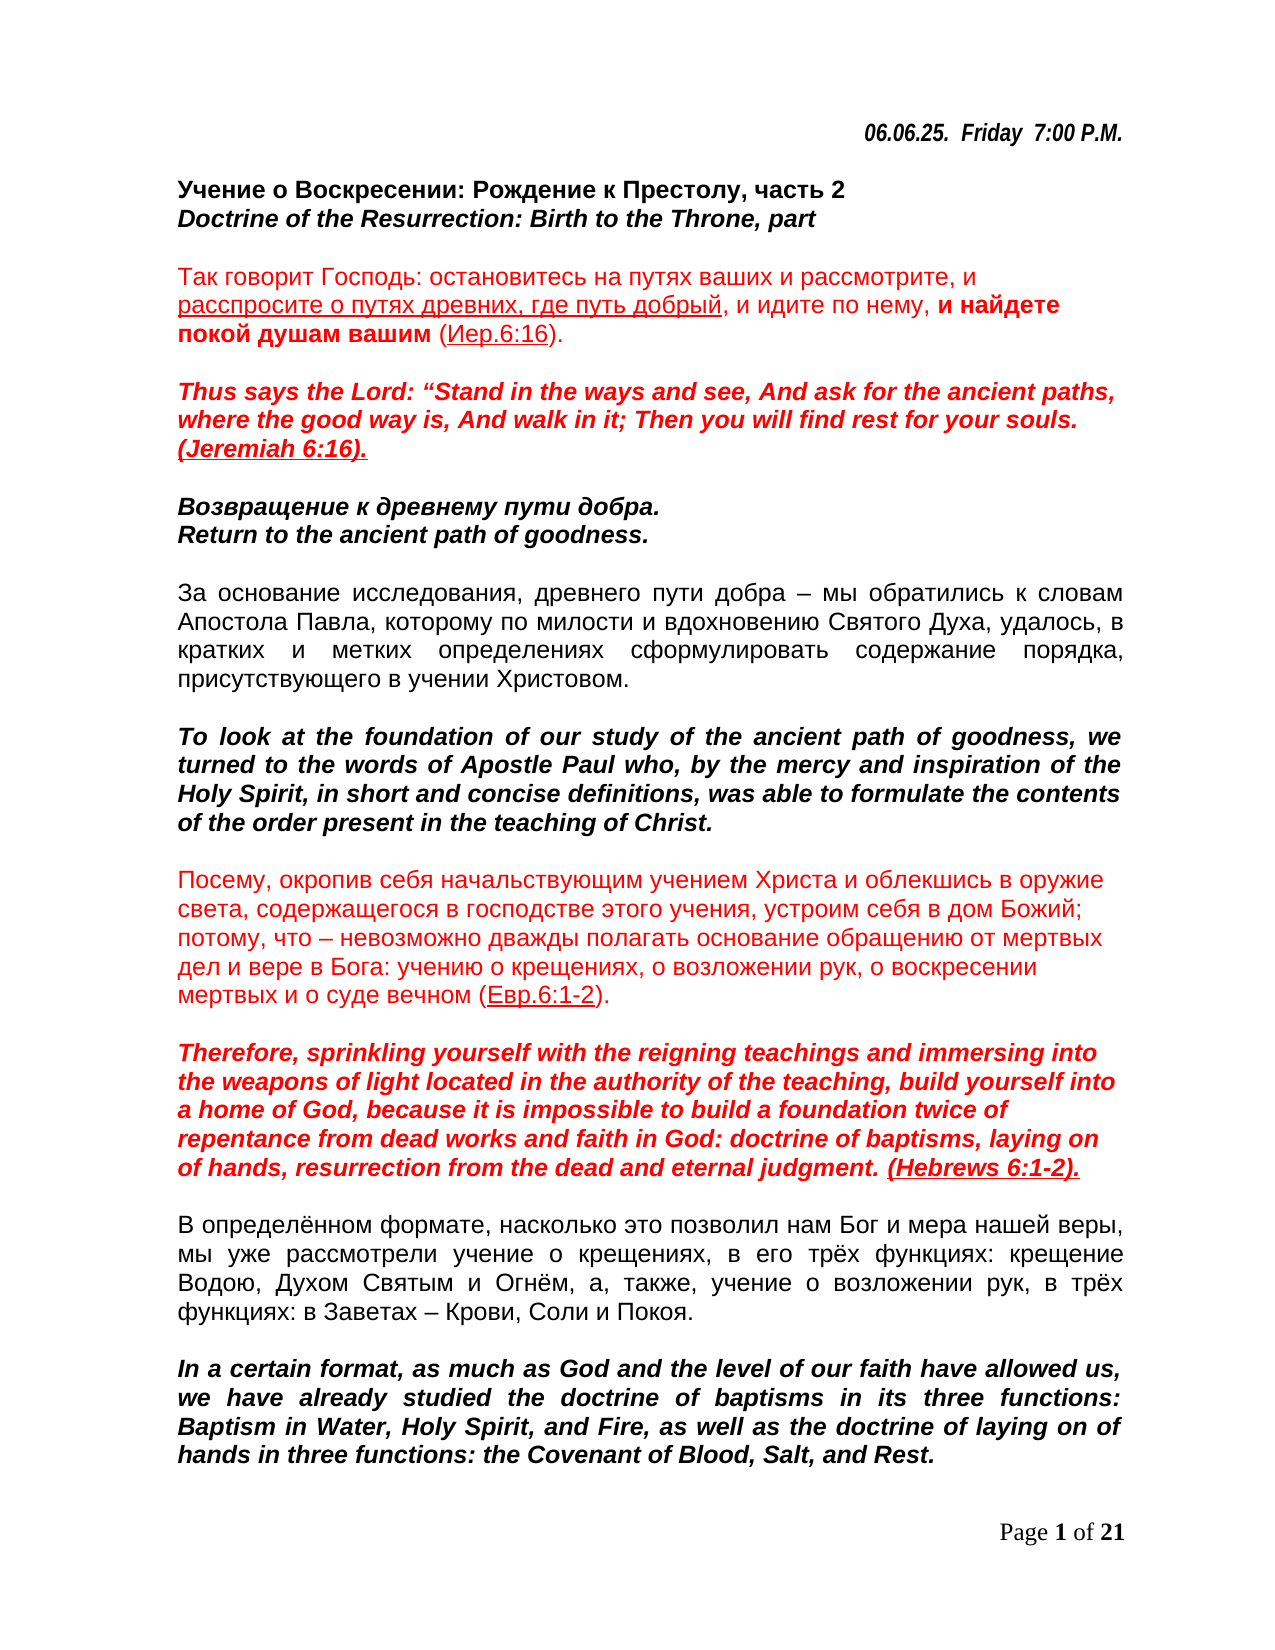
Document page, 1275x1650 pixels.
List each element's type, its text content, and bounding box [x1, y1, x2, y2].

text Возвращение к древнему пути добра. [177, 492, 1125, 521]
text Therefore, sprinkling yourself with the reigning teachings and immersing into the weapons of light located in the authority of the teaching, build yourself into a home of God, because it is impossible to build a foundation twice of repentance from dead works and faith in God: doctrine of baptisms, laying on of hands, resurrection from the dead and eternal judgment. (Hebrews 6:1-2). [177, 1038, 1125, 1182]
text In a certain format, as much as God and the level of our faith have allowed us, we have already studied the doctrine of baptisms in its three functions: Baptism in Water, Holy Spirit, and Fire, as well as the doctrine of laying on of hands in three functions: the Covenant of Blood, Salt, and Rest. [177, 1354, 1125, 1469]
text Doctrine of the Resurrection: Birth to the Throne, part [177, 204, 1125, 233]
text Return to the ancient path of goodness. [177, 521, 1125, 549]
text В определённом формате, насколько это позволил нам Бог и мера нашей веры, мы уже рассмотрели учение о крещениях, в его трёх функциях: крещение Водою, Духом Святым и Огнём, а, также, учение о возложении рук, в трёх функциях: в Заветах – Крови, Соли и Покоя. [177, 1211, 1125, 1326]
text Так говорит Господь: остановитесь на путях ваших и рассмотрите, и расспросите о путях древних, где путь добрый, и идите по нему, и найдете покой душам вашим (Иер.6:16). [177, 262, 1125, 348]
text Учение о Воскресении: Рождение к Престолу, часть 2 [177, 176, 1125, 204]
text To look at the foundation of our study of the ancient path of goodness, we turned to the words of Apostle Paul who, by the mercy and inspiration of the Holy Spirit, in short and concise definitions, was able to formulate the contents of the order present in the teaching of Christ. [177, 722, 1125, 837]
text За основание исследования, древнего пути добра – мы обратились к словам Апостола Павла, которому по милости и вдохновению Святого Духа, удалось, в кратких и метких определениях сформулировать содержание порядка, присутствующего в учении Христовом. [177, 578, 1125, 693]
text Посему, окропив себя начальствующим учением Христа и облекшись в оружие света, содержащегося в господстве этого учения, устроим себя в дом Божий; потому, что – невозможно дважды полагать основание обращению от мертвых дел и вере в Бога: учению о крещениях, о возложении рук, о воскресении мертвых и о суде вечном (Евр.6:1-2). [177, 866, 1125, 1009]
text 06.06.25. Friday 7:00 P.M. [177, 118, 1125, 147]
text Thus says the Lord: “Stand in the ways and see, And ask for the ancient paths, where the good way is, And walk in it; Then you will find rest for your souls. (Jeremiah 6:16). [177, 377, 1125, 463]
